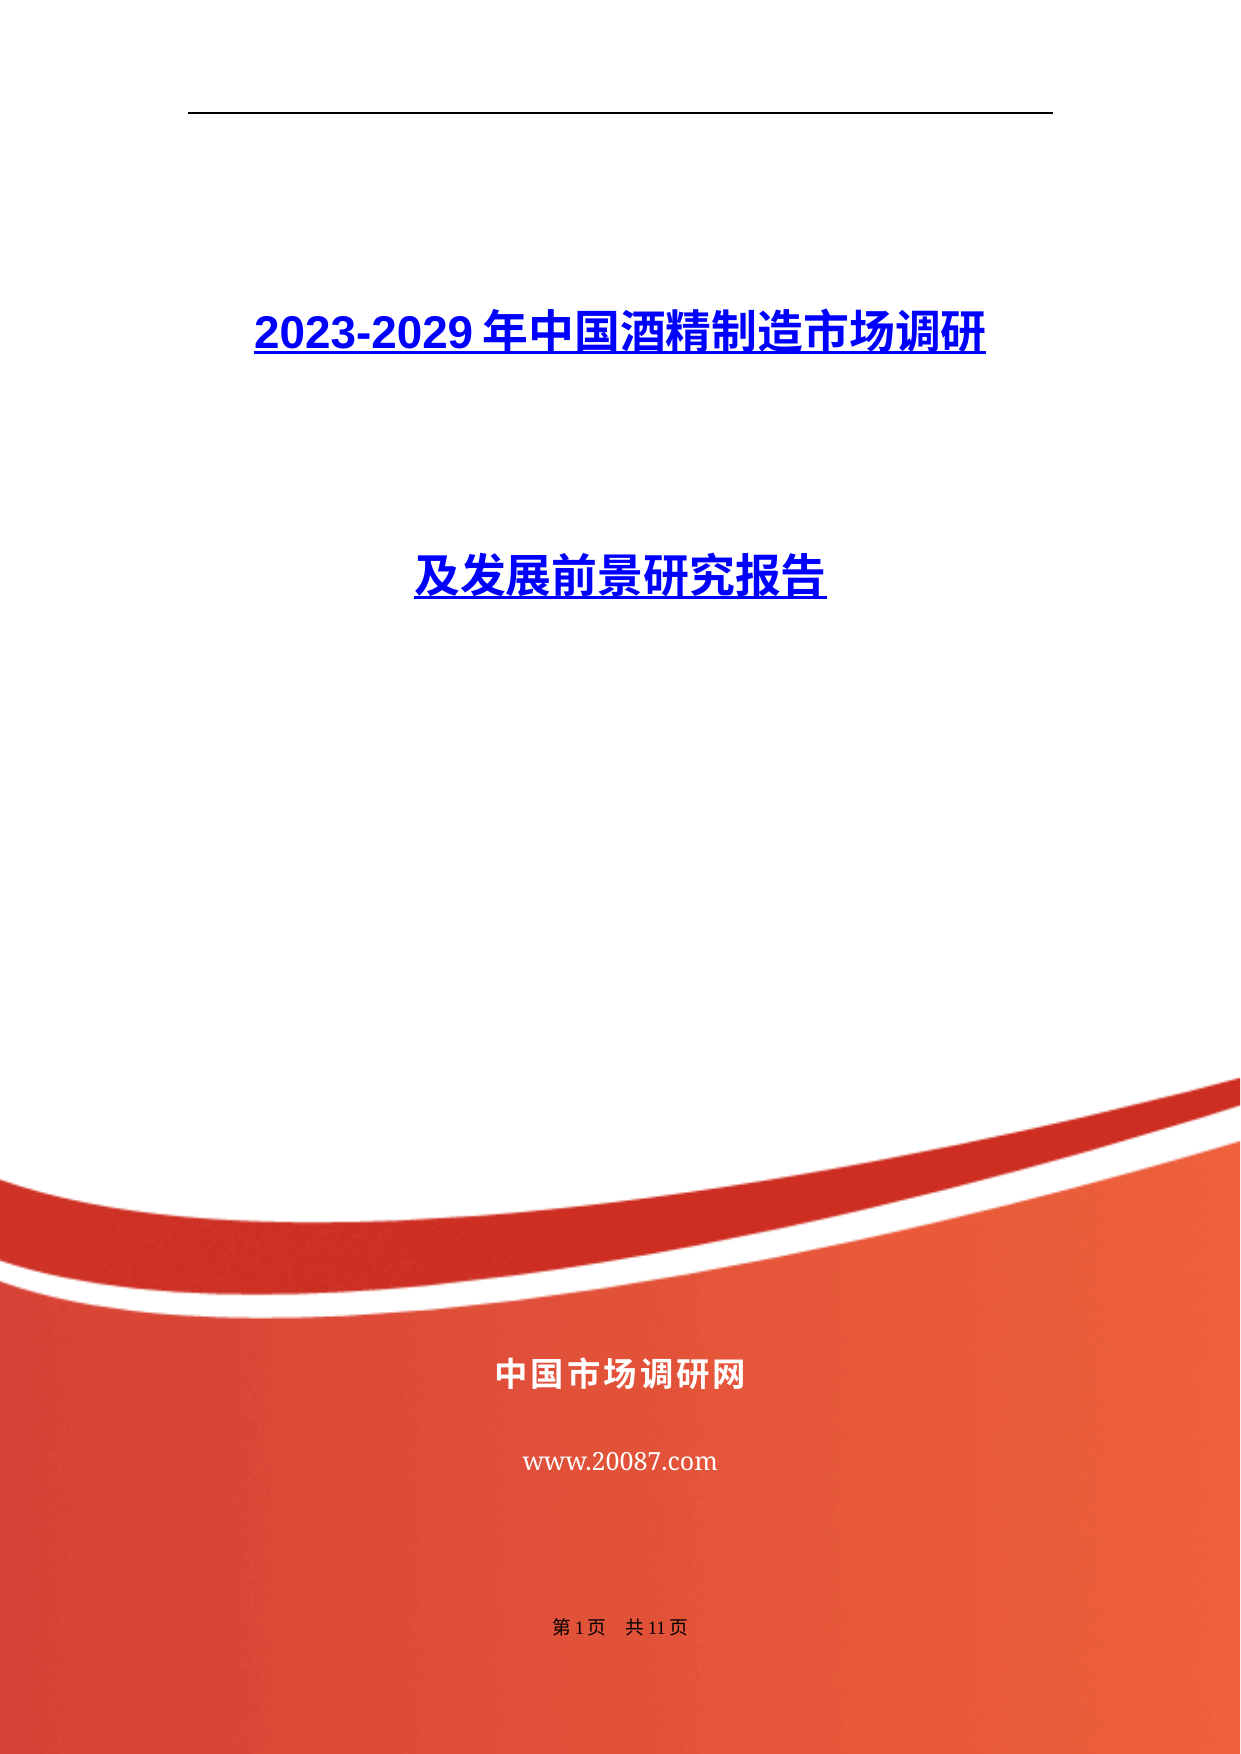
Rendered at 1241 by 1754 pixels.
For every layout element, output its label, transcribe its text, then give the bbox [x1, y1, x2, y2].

text www.20087.com [187, 1428, 1053, 1493]
table_header 2023-2029年中国酒精制造市场调研及发展前景研究报告 [188, 207, 1053, 773]
subtitle 中国市场调研网 [187, 1339, 1053, 1404]
picture [0, 1006, 1241, 1754]
